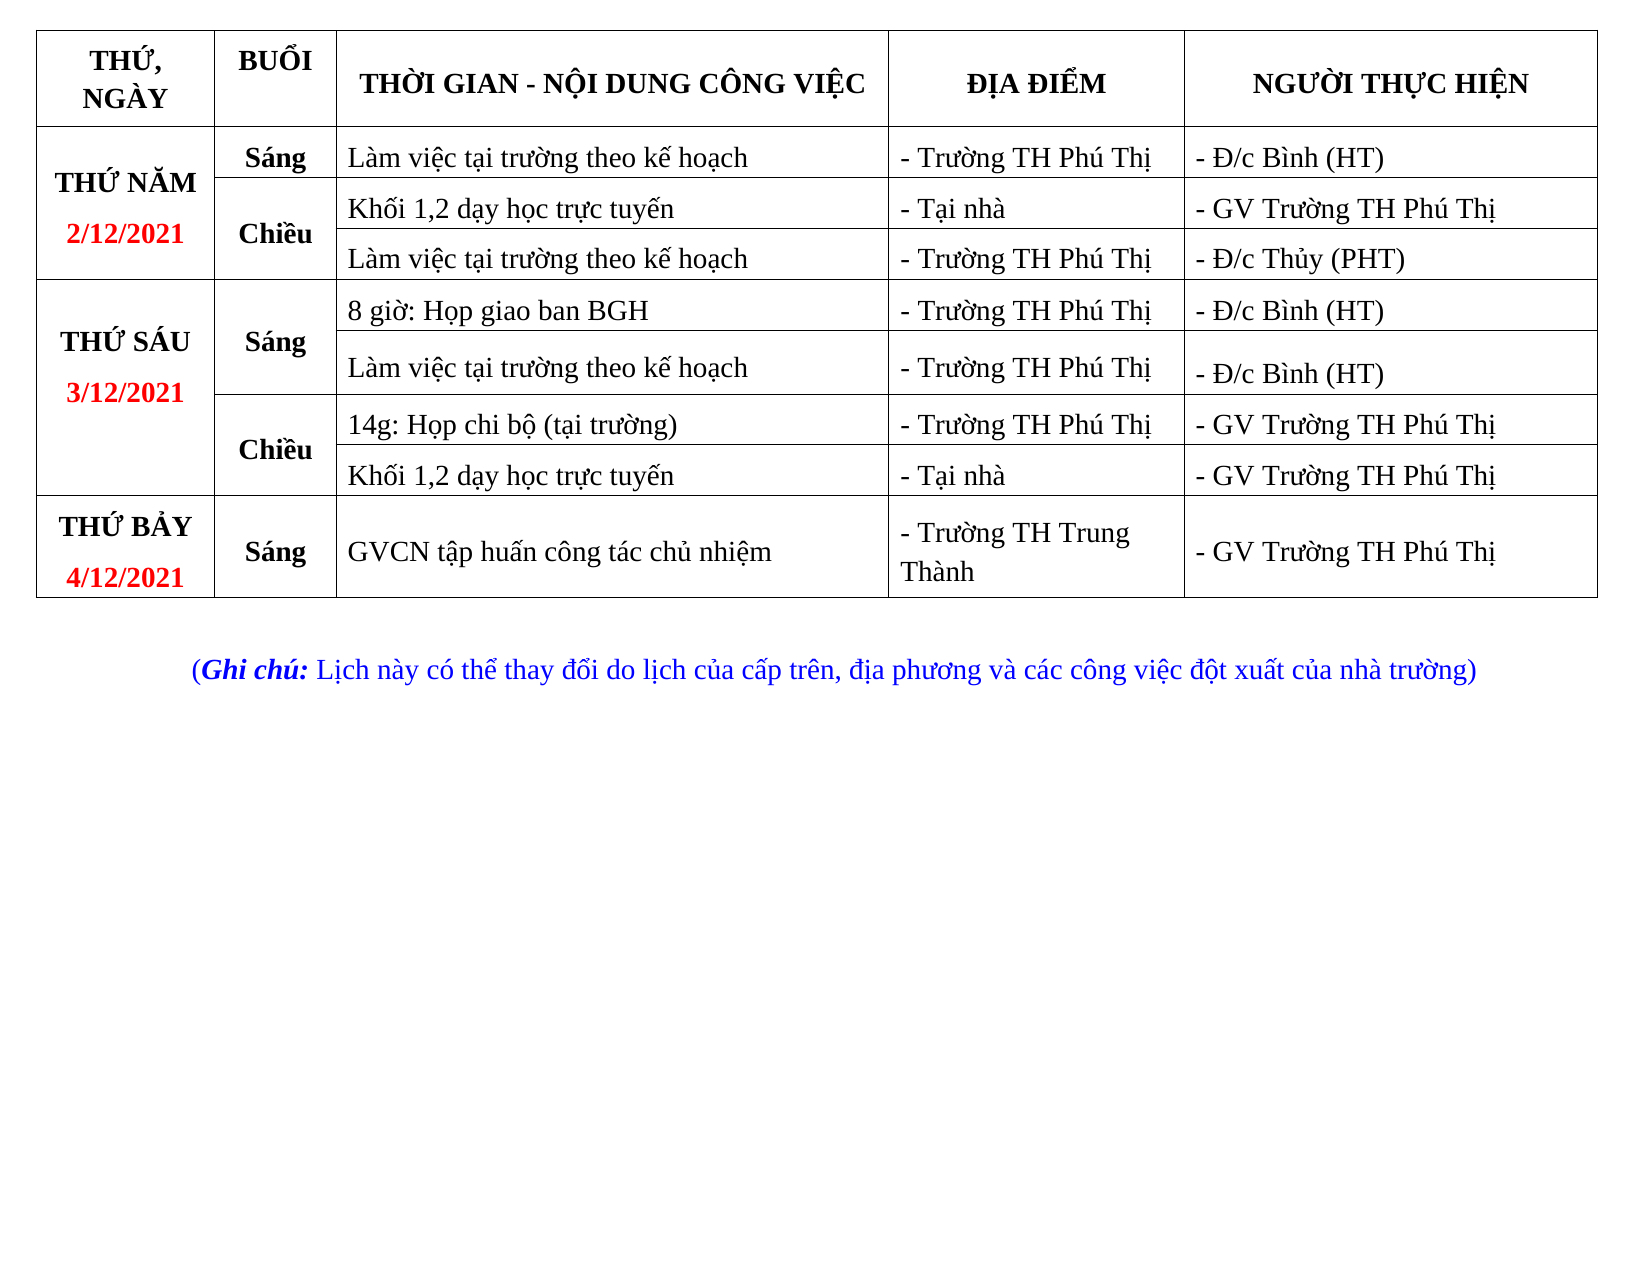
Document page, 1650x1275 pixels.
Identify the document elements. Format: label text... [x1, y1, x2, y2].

table_cell - GV Trường TH Phú Thị [1185, 395, 1597, 444]
table_cell Làm việc tại trường theo kế hoạch [337, 229, 888, 279]
table_cell - Đ/c Bình (HT) [1185, 331, 1597, 393]
text (Ghi chú: Lịch này có thể thay đổi do lịch của cấp trên, địa phương và các công việc đột xuất của nhà trường) [74, 652, 1595, 686]
table_cell - Trường TH Phú Thị [889, 331, 1184, 393]
table_cell THỨ NĂM 2/12/2021 [37, 127, 214, 279]
table_cell Sáng [215, 496, 336, 597]
table_cell Làm việc tại trường theo kế hoạch [337, 127, 888, 177]
table_cell - GV Trường TH Phú Thị [1185, 178, 1597, 228]
table_cell - Tại nhà [889, 178, 1184, 228]
table_cell Chiều [215, 395, 336, 495]
table_cell - Đ/c Bình (HT) [1185, 280, 1597, 330]
table_cell THỨ SÁU 3/12/2021 [37, 280, 214, 495]
table_cell 14g: Họp chi bộ (tại trường) [337, 395, 888, 444]
table_cell - Đ/c Bình (HT) [1185, 127, 1597, 177]
table_header NGƯỜI THỰC HIỆN [1185, 31, 1597, 126]
table_cell - Tại nhà [889, 445, 1184, 495]
table_cell - Trường TH Phú Thị [889, 229, 1184, 279]
table_cell - GV Trường TH Phú Thị [1185, 496, 1597, 597]
table_cell Làm việc tại trường theo kế hoạch [337, 331, 888, 393]
table_header ĐỊA ĐIỂM [889, 31, 1184, 126]
table_cell - GV Trường TH Phú Thị [1185, 445, 1597, 495]
table_cell - Đ/c Thủy (PHT) [1185, 229, 1597, 279]
table_cell - Trường TH Phú Thị [889, 127, 1184, 177]
table_cell THỨ BẢY 4/12/2021 [37, 496, 214, 597]
table_header BUỔI [215, 31, 336, 126]
table_cell Khối 1,2 dạy học trực tuyến [337, 178, 888, 228]
table_cell Sáng [215, 127, 336, 177]
table_cell - Trường TH Phú Thị [889, 395, 1184, 444]
table_cell Khối 1,2 dạy học trực tuyến [337, 445, 888, 495]
table_cell - Trường TH Phú Thị [889, 280, 1184, 330]
table_cell GVCN tập huấn công tác chủ nhiệm [337, 496, 888, 597]
table_cell 8 giờ: Họp giao ban BGH [337, 280, 888, 330]
table_cell - Trường TH Trung Thành [889, 496, 1184, 597]
table_header THỨ, NGÀY [37, 31, 214, 126]
table_cell Chiều [215, 178, 336, 279]
table_cell Sáng [215, 280, 336, 393]
table_header THỜI GIAN - NỘI DUNG CÔNG VIỆC [337, 31, 888, 126]
